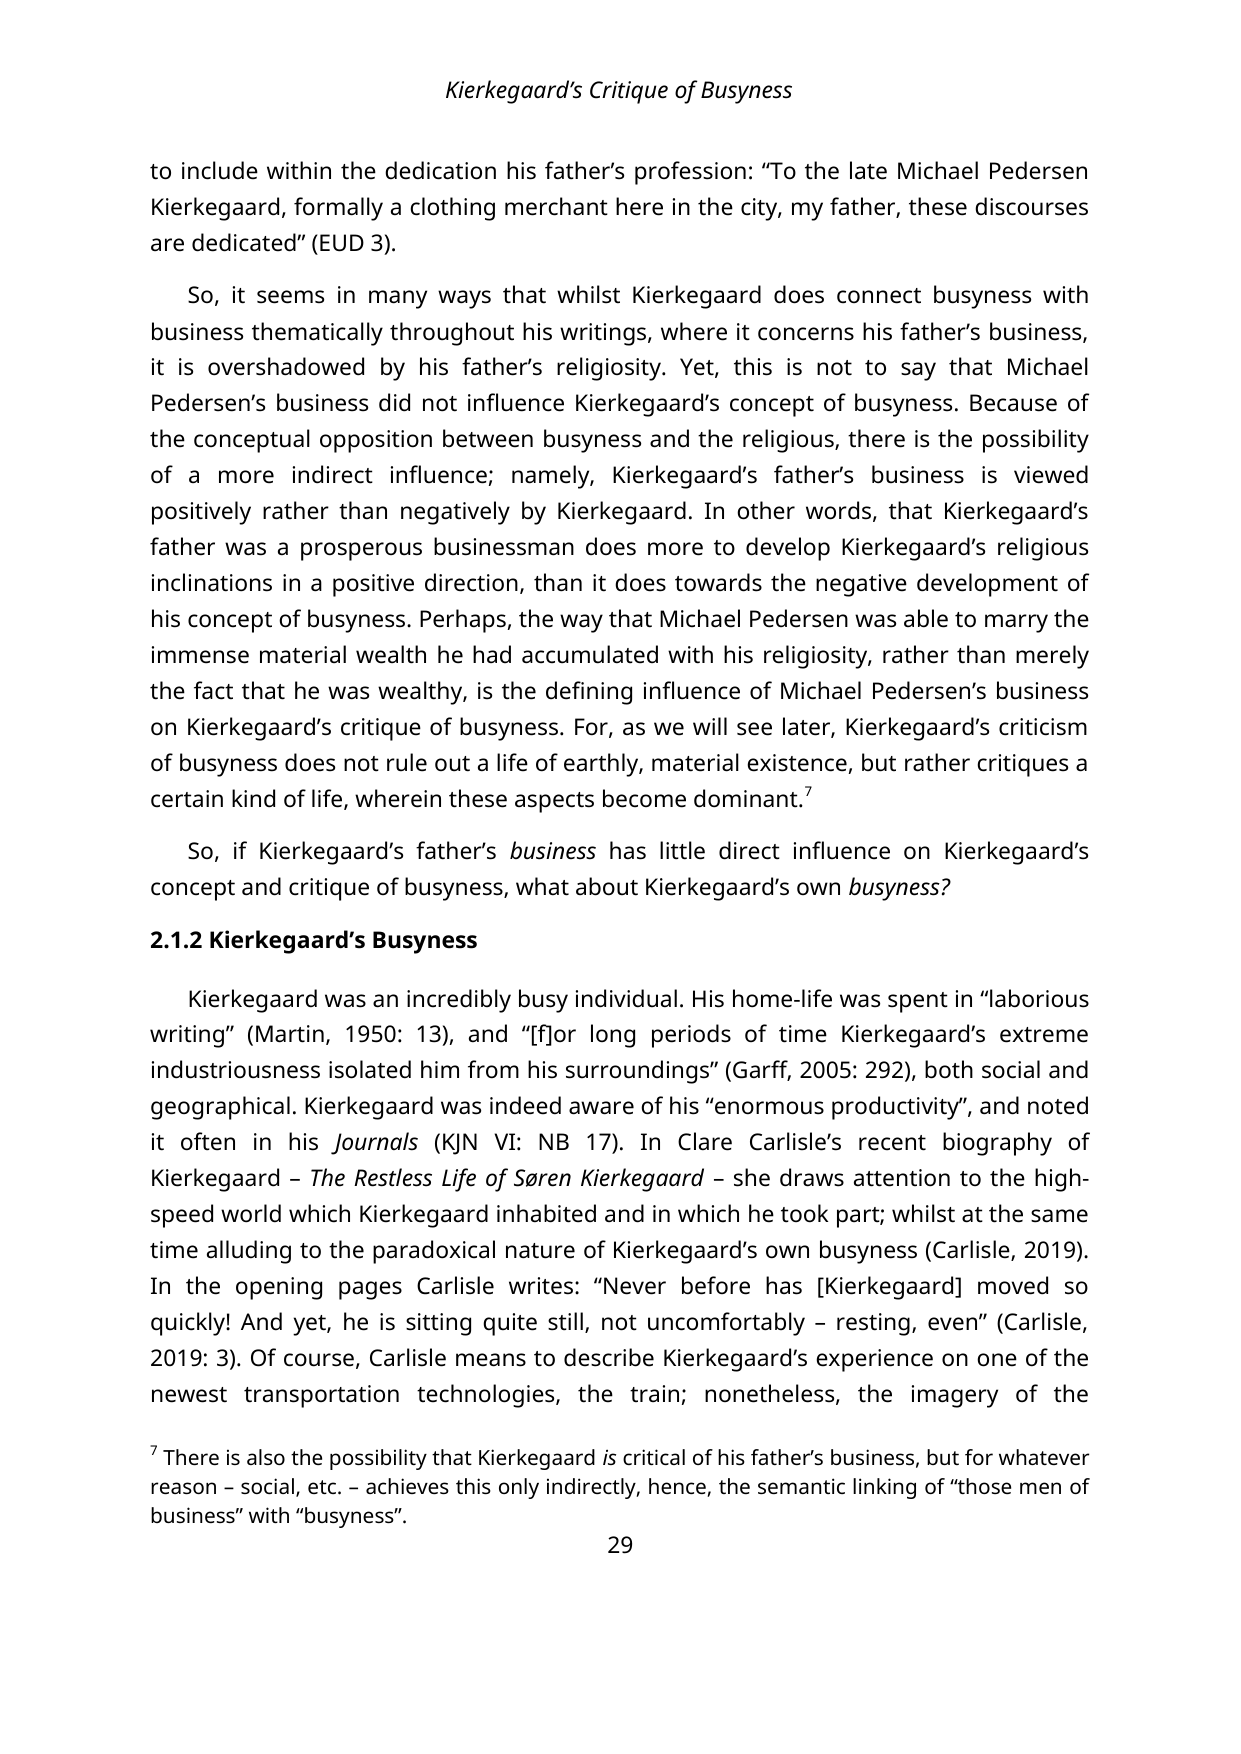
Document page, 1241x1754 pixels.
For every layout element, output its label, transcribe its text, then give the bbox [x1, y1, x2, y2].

text So, if Kierkegaard’s father’s business has little direct influence on Kierkegaard’s concept and critique of busyness, what about Kierkegaard’s own busyness? [150, 835, 1090, 902]
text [150, 982, 1090, 1409]
text So, it seems in many ways that whilst Kierkegaard does connect busyness with business thematically throughout his writings, where it concerns his father’s business, it is overshadowed by his father’s religiosity. Yet, this is not to say that Michael Pedersen’s business did not influence Kierkegaard’s concept of busyness. Because of the conceptual opposition between busyness and the religious, there is the possibility of a more indirect influence; namely, Kierkegaard’s father’s business is viewed positively rather than negatively by Kierkegaard. In other words, that Kierkegaard’s father was a prosperous businessman does more to develop Kierkegaard’s religious inclinations in a positive direction, than it does towards the negative development of his concept of busyness. Perhaps, the way that Michael Pedersen was able to marry the immense material wealth he had accumulated with his religiosity, rather than merely the fact that he was wealthy, is the defining influence of Michael Pedersen’s business on Kierkegaard’s critique of busyness. For, as we will see later, Kierkegaard’s criticism of busyness does not rule out a life of earthly, material existence, but rather critiques a certain kind of life, wherein these aspects become dominant. [150, 279, 1090, 814]
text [150, 155, 1090, 258]
subtitle Kierkegaard’s Busyness [150, 924, 1090, 955]
